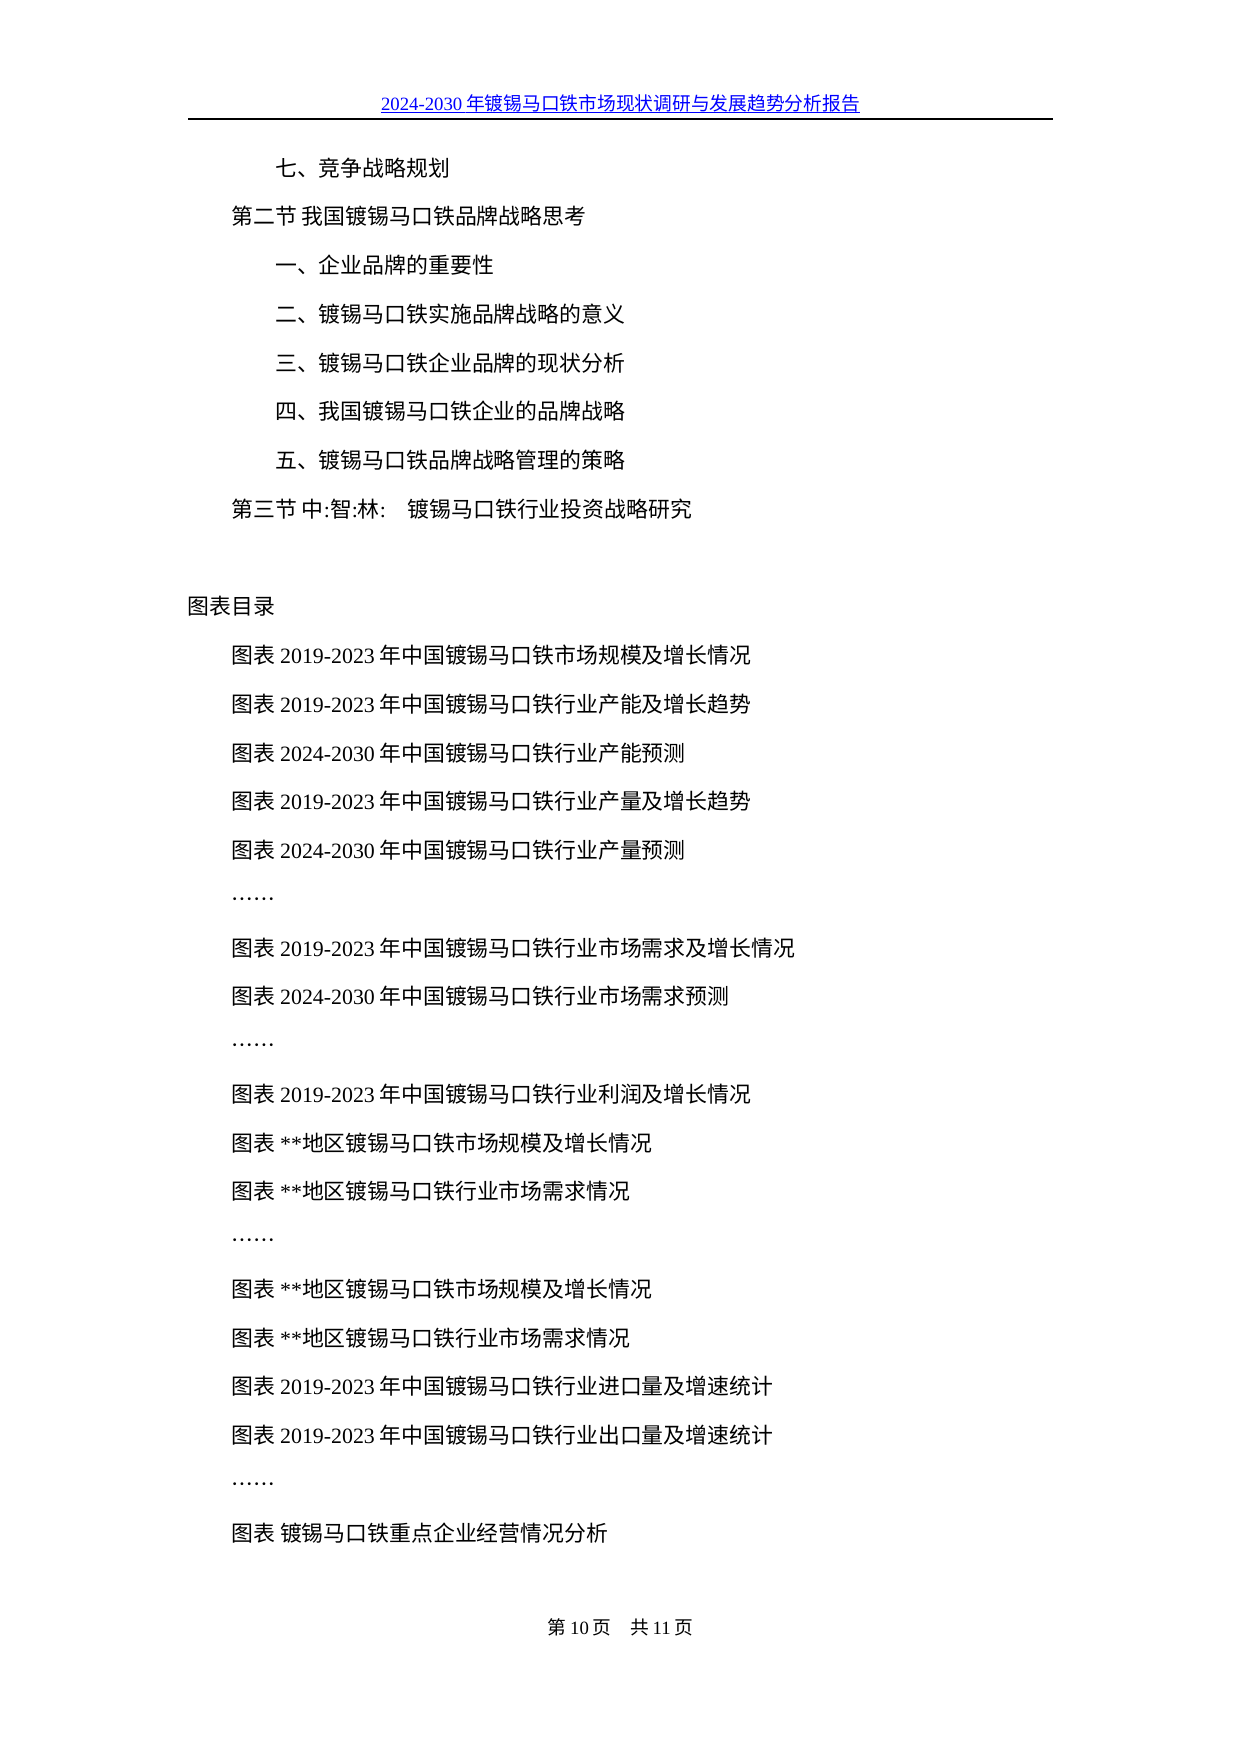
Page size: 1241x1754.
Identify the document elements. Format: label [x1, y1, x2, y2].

text [187, 150, 1053, 1548]
